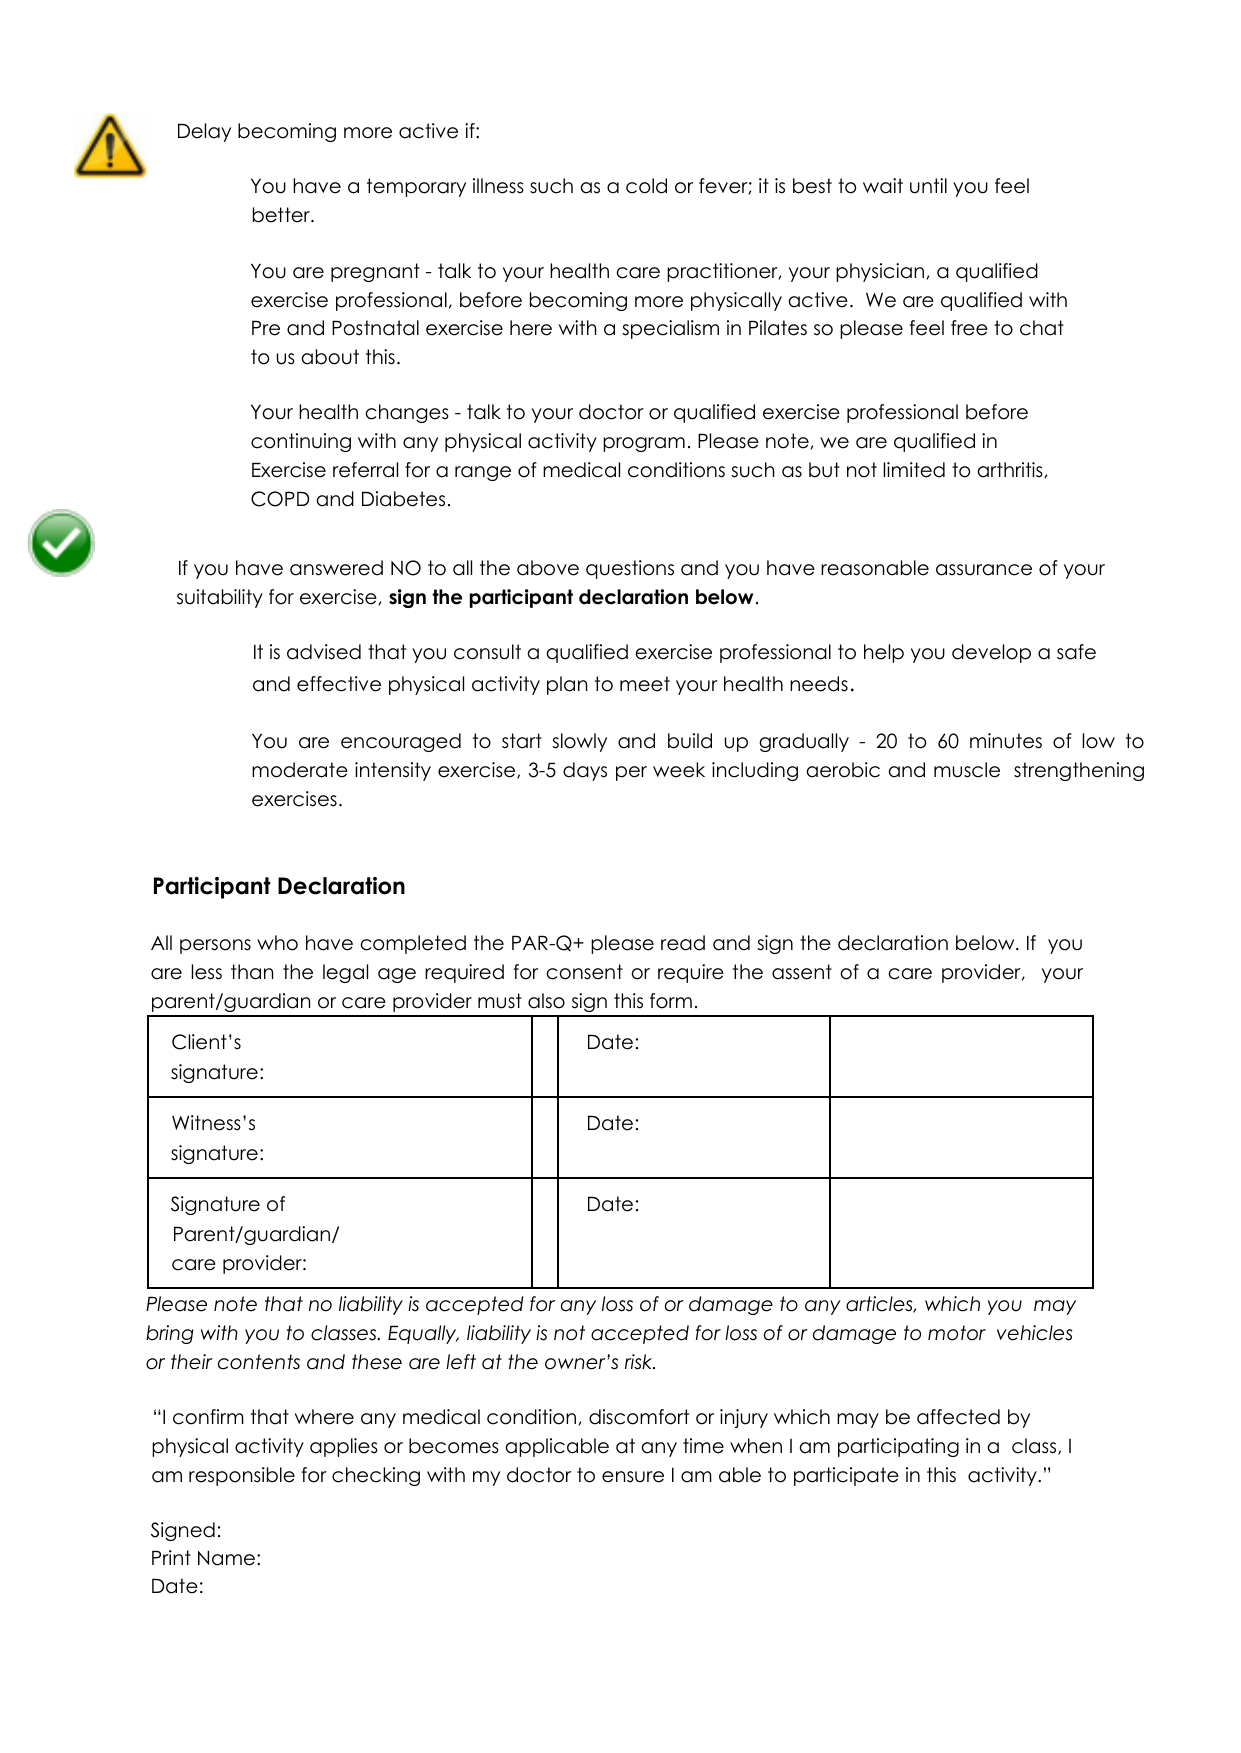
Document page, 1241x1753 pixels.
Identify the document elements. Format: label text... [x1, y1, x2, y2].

text You have a temporary illness such as a cold or fever; it is best to wait until you feel better. [250, 172, 1077, 229]
table_cell Date: [559, 1179, 829, 1287]
picture [73, 113, 149, 182]
text Participant Declaration [152, 868, 1156, 901]
text All persons who have completed the PAR-Q+ please read and sign the declaration below. If you are less than the legal age required for consent or require the assent of a care provider, your parent/guardian or care provider must also sign this form. [150, 928, 1085, 1014]
text You are pregnant - talk to your health care practitioner, your physician, a qualified exercise professional, before becoming more physically active. We are qualified with Pre and Postnatal exercise here with a specialism in Pilates so please feel free to chat to us about this. [250, 256, 1086, 371]
table_header [533, 1017, 557, 1096]
text You are encouraged to start slowly and build up gradually - 20 to 60 minutes of low to moderate intensity exercise, 3-5 days per week including aerobic and muscle strengthening exercises. [251, 726, 1147, 812]
text It is advised that you consult a qualified exercise professional to help you develop a safe and effective physical activity plan to meet your health needs. [252, 637, 1146, 699]
table_header Client’s signature: [149, 1017, 531, 1096]
table_cell [831, 1098, 1092, 1177]
table_cell Date: [559, 1098, 829, 1177]
table_cell Witness’s signature: [149, 1098, 531, 1177]
table_cell [831, 1179, 1092, 1287]
table_header Date: [559, 1017, 829, 1096]
text Please note that no liability is accepted for any loss of or damage to any articles, which you may bring with you to classes. Equally, liability is not accepted for loss of or damage to motor vehicles or their contents and these are left at the owner’s risk. [146, 1289, 1091, 1375]
table_cell [533, 1098, 557, 1177]
text Delay becoming more active if: [176, 117, 1156, 145]
text If you have answered NO to all the above questions and you have reasonable assurance of your suitability for exercise, sign the participant declaration below. [176, 553, 1146, 611]
table_cell Signature of Parent/guardian/ care provider: [149, 1179, 531, 1287]
table_cell [533, 1179, 557, 1287]
text Your health changes - talk to your doctor or qualified exercise professional before continuing with any physical activity program. Please note, we are qualified in Exercise referral for a range of medical conditions such as but not limited to arthritis, COPD and Diabetes. [250, 398, 1076, 512]
text “I confirm that where any medical condition, discomfort or injury which may be affected by physical activity applies or becomes applicable at any time when I am participating in a class, I am responsible for checking with my doctor to ensure I am able to participate in this activity.” [151, 1402, 1082, 1488]
text Signed: Print Name: Date: [150, 1515, 1156, 1600]
table_header [831, 1017, 1092, 1096]
picture [0, 481, 124, 606]
